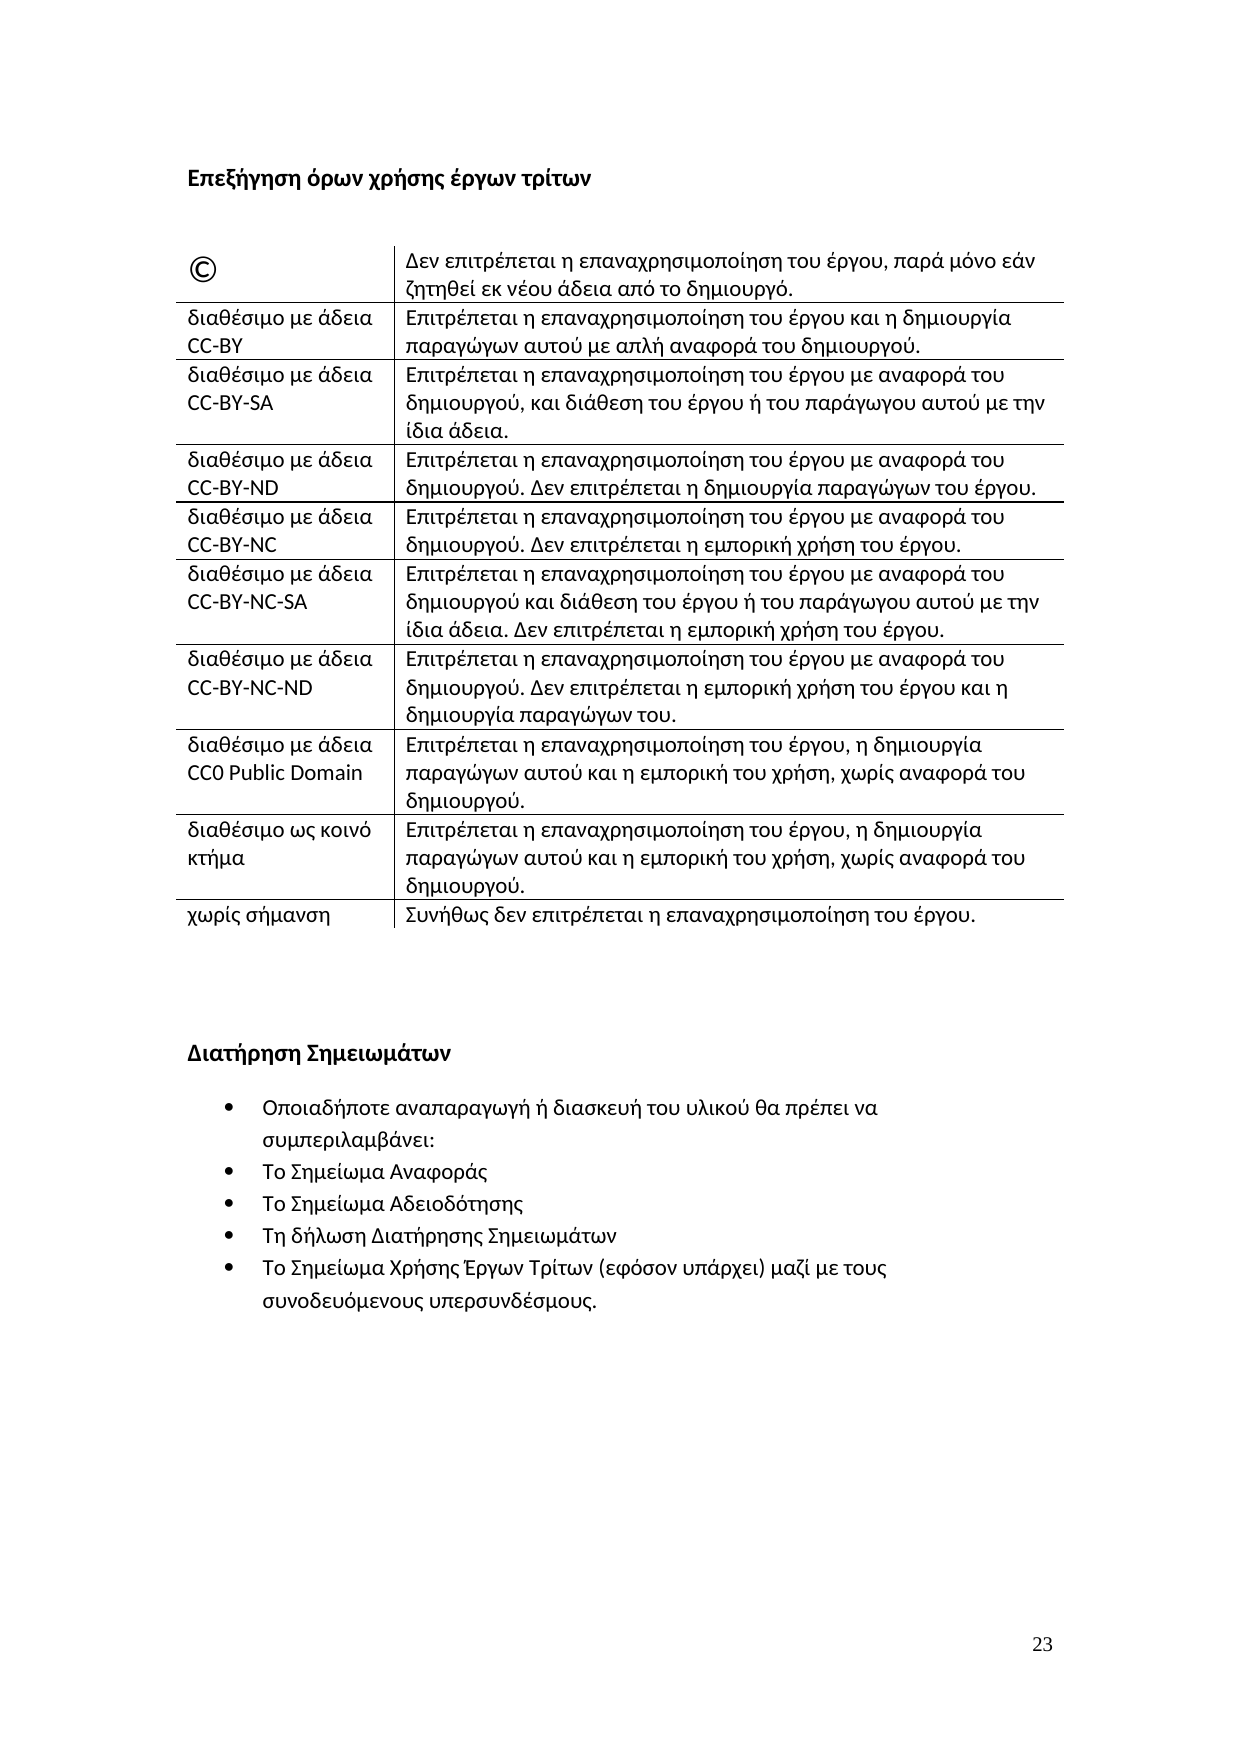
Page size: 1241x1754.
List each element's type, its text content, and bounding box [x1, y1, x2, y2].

table_cell διαθέσιμο με άδεια CC-BY [176, 303, 394, 359]
table_cell διαθέσιμο με άδεια CC0 Public Domain [176, 730, 394, 814]
text Επεξήγηση όρων χρήσης έργων τρίτων [187, 162, 1053, 193]
table_cell διαθέσιμο με άδεια CC-BY-NC-SA [176, 560, 394, 643]
table_cell διαθέσιμο με άδεια CC-BY-ND [176, 445, 394, 501]
list Το Σημείωμα Χρήσης Έργων Τρίτων (εφόσον υπάρχει) μαζί με τους συνοδευόμενους υπερσυνδέσμους. [225, 1253, 1053, 1314]
table_cell Επιτρέπεται η επαναχρησιμοποίηση του έργου και η δημιουργία παραγώγων αυτού με απλή αναφορά του δημιουργού. [395, 303, 1064, 359]
table_header Δεν επιτρέπεται η επαναχρησιμοποίηση του έργου, παρά μόνο εάν ζητηθεί εκ νέου άδεια από το δημιουργό. [395, 246, 1064, 302]
list Το Σημείωμα Αδειοδότησης [225, 1189, 1053, 1217]
table_cell Επιτρέπεται η επαναχρησιμοποίηση του έργου με αναφορά του δημιουργού. Δεν επιτρέπεται η δημιουργία παραγώγων του έργου. [395, 445, 1064, 501]
table_cell Επιτρέπεται η επαναχρησιμοποίηση του έργου, η δημιουργία παραγώγων αυτού και η εμπορική του χρήση, χωρίς αναφορά του δημιουργού. [395, 815, 1064, 899]
table_cell χωρίς σήμανση [176, 900, 394, 928]
table_cell Συνήθως δεν επιτρέπεται η επαναχρησιμοποίηση του έργου. [395, 900, 1064, 928]
table_cell διαθέσιμο με άδεια CC-BY-NC-ND [176, 645, 394, 729]
text Διατήρηση Σημειωμάτων [187, 1037, 1053, 1067]
table_cell διαθέσιμο με άδεια CC-BY-SA [176, 360, 394, 444]
table_cell διαθέσιμο ως κοινό κτήμα [176, 815, 394, 899]
table_cell Επιτρέπεται η επαναχρησιμοποίηση του έργου με αναφορά του δημιουργού. Δεν επιτρέπεται η εμπορική χρήση του έργου και η δημιουργία παραγώγων του. [395, 645, 1064, 729]
list Το Σημείωμα Αναφοράς [225, 1157, 1053, 1185]
table_cell Επιτρέπεται η επαναχρησιμοποίηση του έργου, η δημιουργία παραγώγων αυτού και η εμπορική του χρήση, χωρίς αναφορά του δημιουργού. [395, 730, 1064, 814]
table_cell Επιτρέπεται η επαναχρησιμοποίηση του έργου με αναφορά του δημιουργού. Δεν επιτρέπεται η εμπορική χρήση του έργου. [395, 503, 1064, 558]
list Οποιαδήποτε αναπαραγωγή ή διασκευή του υλικού θα πρέπει να συμπεριλαμβάνει: [225, 1093, 1053, 1153]
table_cell Επιτρέπεται η επαναχρησιμοποίηση του έργου με αναφορά του δημιουργού και διάθεση του έργου ή του παράγωγου αυτού με την ίδια άδεια. Δεν επιτρέπεται η εμπορική χρήση του έργου. [395, 560, 1064, 643]
table_cell διαθέσιμο με άδεια CC-BY-NC [176, 503, 394, 558]
table_cell Επιτρέπεται η επαναχρησιμοποίηση του έργου με αναφορά του δημιουργού, και διάθεση του έργου ή του παράγωγου αυτού με την ίδια άδεια. [395, 360, 1064, 444]
list Τη δήλωση Διατήρησης Σημειωμάτων [225, 1221, 1053, 1249]
table_header © [176, 246, 394, 302]
